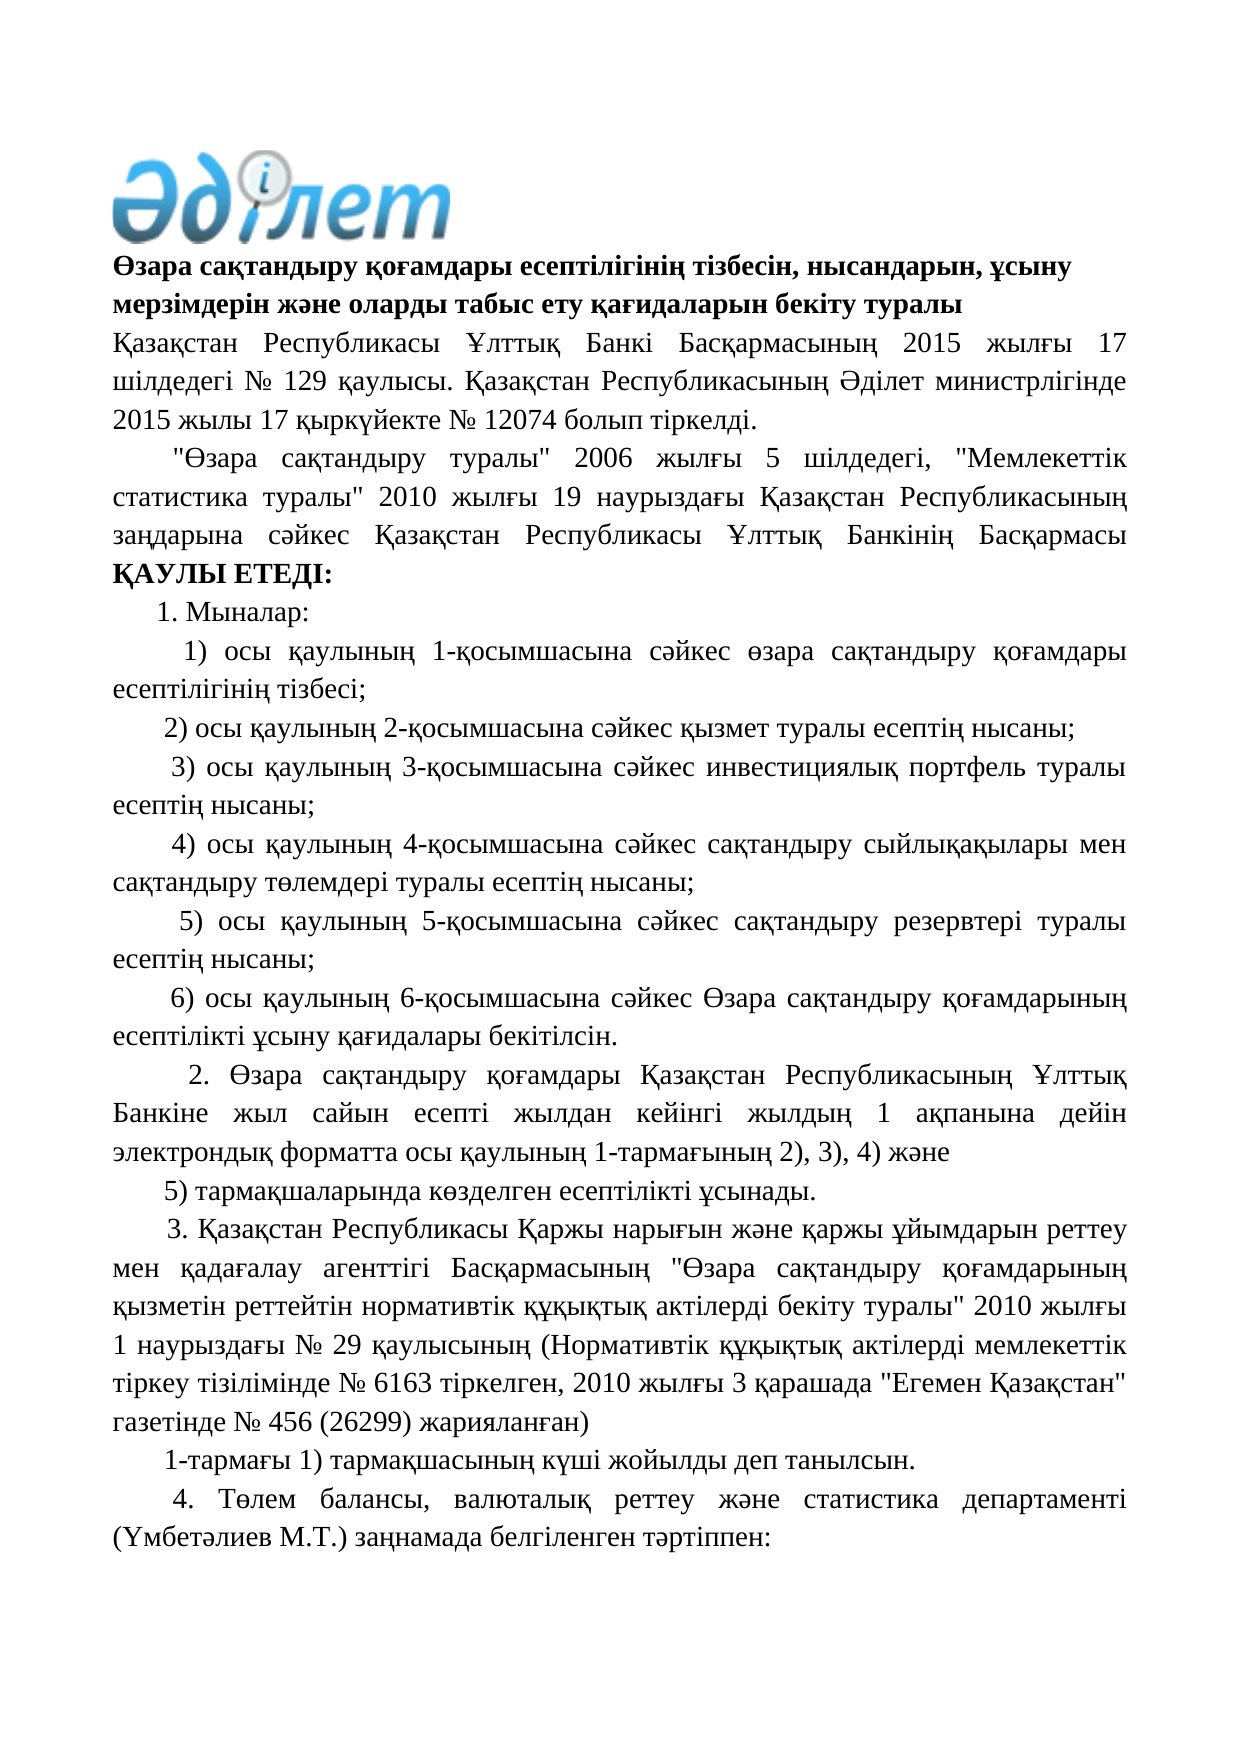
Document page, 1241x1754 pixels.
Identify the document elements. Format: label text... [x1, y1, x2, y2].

text 1. Мыналар: [112, 594, 1128, 628]
picture [112, 150, 451, 244]
text 2. Өзара сақтандыру қоғамдары Қазақстан Республикасының Ұлттық Банкіне жыл сайын есепті жылдан кейінгі жылдың 1 ақпанына дейін электрондық форматта осы қаулының 1-тармағының 2), 3), 4) және [112, 1057, 1128, 1168]
text 1-тармағы 1) тармақшасының күші жойылды деп танылсын. [112, 1442, 1128, 1476]
text Өзара сақтандыру қоғамдары есептілігінің тізбесін, нысандарын, ұсыну мерзімдерін және оларды табыс ету қағидаларын бекіту туралы [112, 248, 1128, 320]
text Қазақстан Республикасы Ұлттық Банкі Басқармасының 2015 жылғы 17 шілдедегі № 129 қаулысы. Қазақстан Республикасының Әділет министрлігінде 2015 жылы 17 қыркүйекте № 12074 болып тіркелді. [112, 325, 1128, 435]
text 2) осы қаулының 2-қосымшасына сәйкес қызмет туралы есептің нысаны; [112, 710, 1128, 744]
text "Өзара сақтандыру туралы" 2006 жылғы 5 шілдедегі, "Мемлекеттік статистика туралы" 2010 жылғы 19 наурыздағы Қазақстан Республикасының заңдарына сәйкес Қазақстан Республикасы Ұлттық Банкінің Басқармасы ҚАУЛЫ ЕТЕДІ: [112, 440, 1128, 589]
text 4) осы қаулының 4-қосымшасына сәйкес сақтандыру сыйлықақылары мен сақтандыру төлемдері туралы есептің нысаны; [112, 826, 1128, 898]
text 3) осы қаулының 3-қосымшасына сәйкес инвестициялық портфель туралы есептің нысаны; [112, 749, 1128, 821]
text 5) тармақшаларында көзделген есептілікті ұсынады. [112, 1173, 1128, 1206]
text 1) осы қаулының 1-қосымшасына сәйкес өзара сақтандыру қоғамдары есептілігінің тізбесі; [112, 633, 1128, 705]
text 5) осы қаулының 5-қосымшасына сәйкес сақтандыру резервтері туралы есептің нысаны; [112, 903, 1128, 975]
text 4. Төлем балансы, валюталық реттеу және статистика департаменті (Үмбетәлиев М.Т.) заңнамада белгіленген тәртіппен: [112, 1481, 1128, 1553]
text 6) осы қаулының 6-қосымшасына сәйкес Өзара сақтандыру қоғамдарының есептілікті ұсыну қағидалары бекітілсін. [112, 980, 1128, 1052]
text 3. Қазақстан Республикасы Қаржы нарығын және қаржы ұйымдарын реттеу мен қадағалау агенттігі Басқармасының "Өзара сақтандыру қоғамдарының қызметін реттейтін нормативтік құқықтық актілерді бекіту туралы" 2010 жылғы 1 наурыздағы № 29 қаулысының (Нормативтік құқықтық актілерді мемлекеттік тіркеу тізілімінде № 6163 тіркелген, 2010 жылғы 3 қарашада "Егемен Қазақстан" газетінде № 456 (26299) жарияланған) [112, 1211, 1128, 1437]
